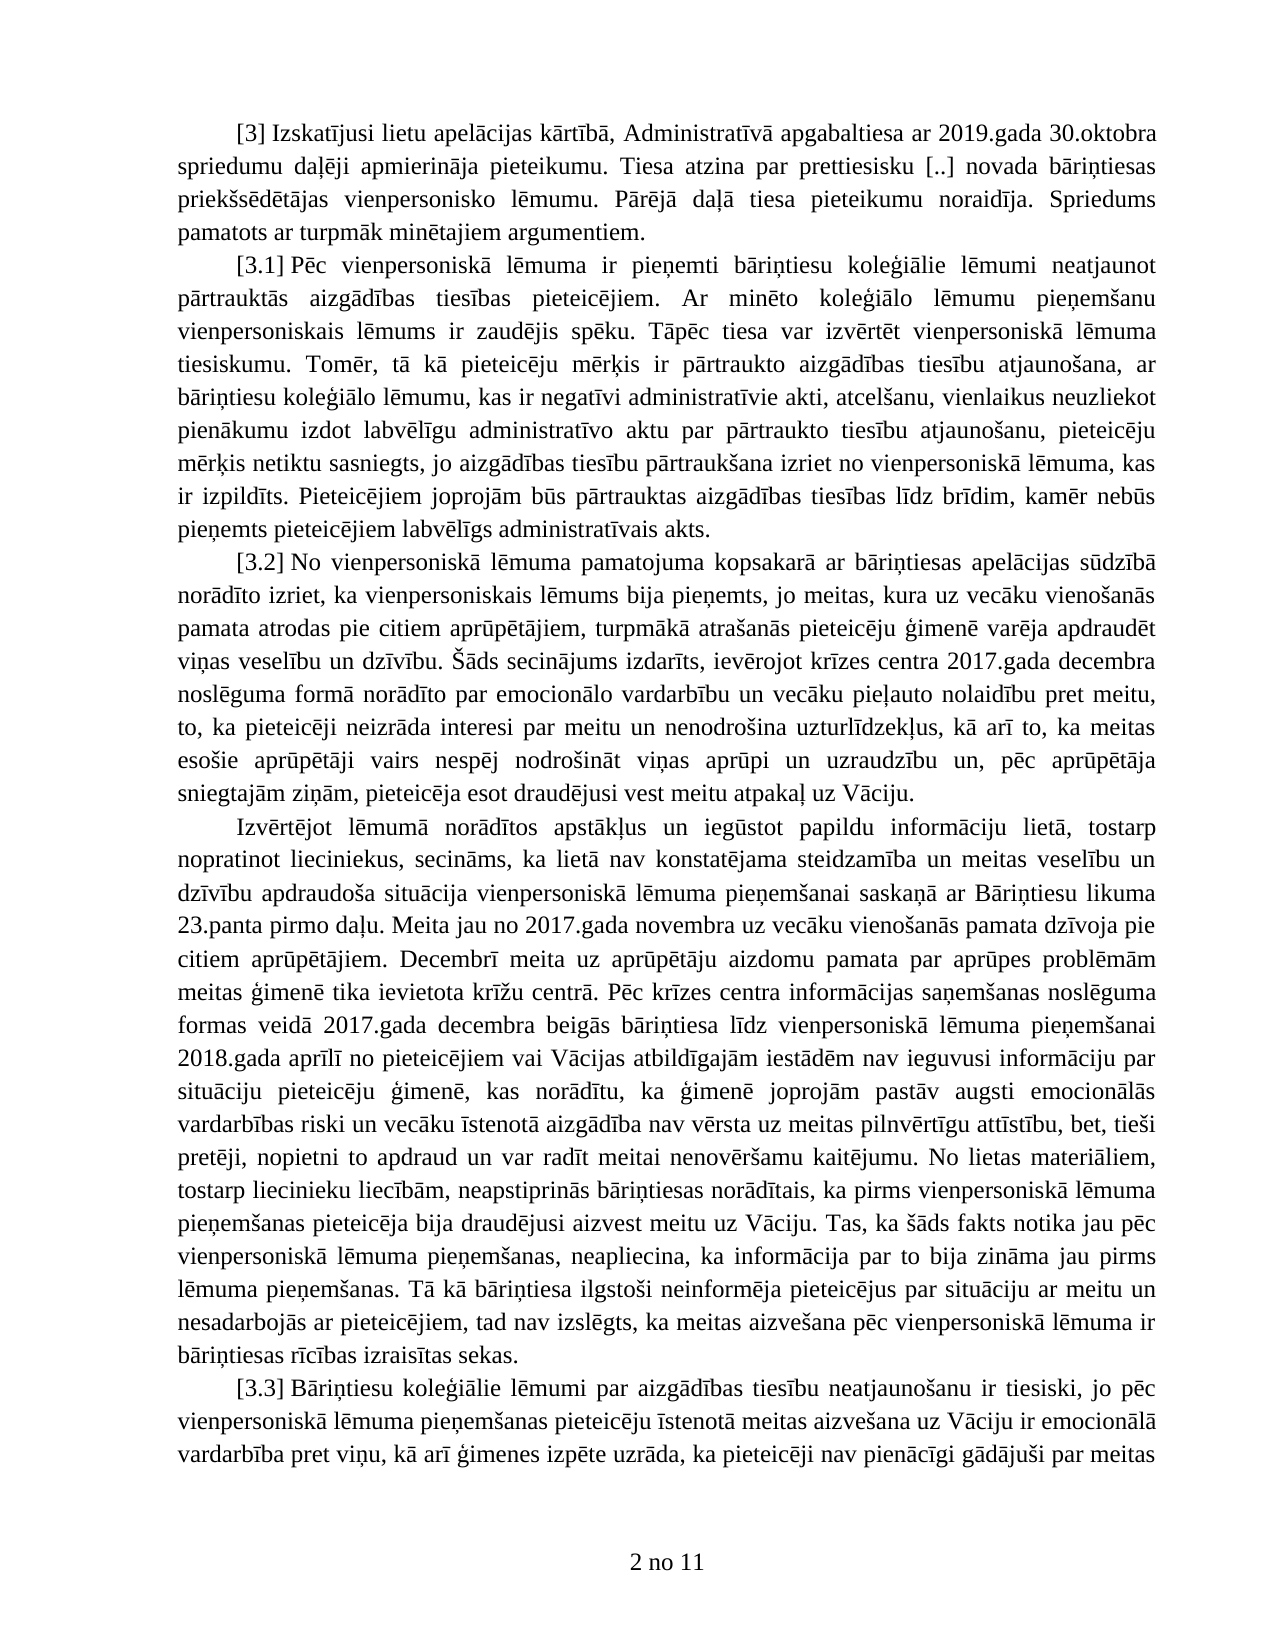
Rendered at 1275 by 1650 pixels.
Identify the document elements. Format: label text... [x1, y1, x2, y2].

text [3.1] Pēc vienpersoniskā lēmuma ir pieņemti bāriņtiesu koleģiālie lēmumi neatjaunot pārtrauktās aizgādības tiesības pieteicējiem. Ar minēto koleģiālo lēmumu pieņemšanu vienpersoniskais lēmums ir zaudējis spēku. Tāpēc tiesa var izvērtēt vienpersoniskā lēmuma tiesiskumu. Tomēr, tā kā pieteicēju mērķis ir pārtraukto aizgādības tiesību atjaunošana, ar bāriņtiesu koleģiālo lēmumu, kas ir negatīvi administratīvie akti, atcelšanu, vienlaikus neuzliekot pienākumu izdot labvēlīgu administratīvo aktu par pārtraukto tiesību atjaunošanu, pieteicēju mērķis netiktu sasniegts, jo aizgādības tiesību pārtraukšana izriet no vienpersoniskā lēmuma, kas ir izpildīts. Pieteicējiem joprojām būs pārtrauktas aizgādības tiesības līdz brīdim, kamēr nebūs pieņemts pieteicējiem labvēlīgs administratīvais akts. [177, 250, 1157, 543]
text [177, 1373, 1157, 1468]
text Izvērtējot lēmumā norādītos apstākļus un iegūstot papildu informāciju lietā, tostarp nopratinot lieciniekus, secināms, ka lietā nav konstatējama steidzamība un meitas veselību un dzīvību apdraudoša situācija vienpersoniskā lēmuma pieņemšanai saskaņā ar Bāriņtiesu likuma 23.panta pirmo daļu. Meita jau no 2017.gada novembra uz vecāku vienošanās pamata dzīvoja pie citiem aprūpētājiem. Decembrī meita uz aprūpētāju aizdomu pamata par aprūpes problēmām meitas ģimenē tika ievietota krīžu centrā. Pēc krīzes centra informācijas saņemšanas noslēguma formas veidā 2017.gada decembra beigās bāriņtiesa līdz vienpersoniskā lēmuma pieņemšanai 2018.gada aprīlī no pieteicējiem vai Vācijas atbildīgajām iestādēm nav ieguvusi informāciju par situāciju pieteicēju ģimenē, kas norādītu, ka ģimenē joprojām pastāv augsti emocionālās vardarbības riski un vecāku īstenotā aizgādība nav vērsta uz meitas pilnvērtīgu attīstību, bet, tieši pretēji, nopietni to apdraud un var radīt meitai nenovēršamu kaitējumu. No lietas materiāliem, tostarp liecinieku liecībām, neapstiprinās bāriņtiesas norādītais, ka pirms vienpersoniskā lēmuma pieņemšanas pieteicēja bija draudējusi aizvest meitu uz Vāciju. Tas, ka šāds fakts notika jau pēc vienpersoniskā lēmuma pieņemšanas, neapliecina, ka informācija par to bija zināma jau pirms lēmuma pieņemšanas. Tā kā bāriņtiesa ilgstoši neinformēja pieteicējus par situāciju ar meitu un nesadarbojās ar pieteicējiem, tad nav izslēgts, ka meitas aizvešana pēc vienpersoniskā lēmuma ir bāriņtiesas rīcības izraisītas sekas. [177, 812, 1157, 1369]
text [3.2] No vienpersoniskā lēmuma pamatojuma kopsakarā ar bāriņtiesas apelācijas sūdzībā norādīto izriet, ka vienpersoniskais lēmums bija pieņemts, jo meitas, kura uz vecāku vienošanās pamata atrodas pie citiem aprūpētājiem, turpmākā atrašanās pieteicēju ģimenē varēja apdraudēt viņas veselību un dzīvību. Šāds secinājums izdarīts, ievērojot krīzes centra 2017.gada decembra noslēguma formā norādīto par emocionālo vardarbību un vecāku pieļauto nolaidību pret meitu, to, ka pieteicēji neizrāda interesi par meitu un nenodrošina uzturlīdzekļus, kā arī to, ka meitas esošie aprūpētāji vairs nespēj nodrošināt viņas aprūpi un uzraudzību un, pēc aprūpētāja sniegtajām ziņām, pieteicēja esot draudējusi vest meitu atpakaļ uz Vāciju. [177, 547, 1157, 807]
text [3] Izskatījusi lietu apelācijas kārtībā, Administratīvā apgabaltiesa ar 2019.gada 30.oktobra spriedumu daļēji apmierināja pieteikumu. Tiesa atzina par prettiesisku [..] novada bāriņtiesas priekšsēdētājas vienpersonisko lēmumu. Pārējā daļā tiesa pieteikumu noraidīja. Spriedums pamatots ar turpmāk minētajiem argumentiem. [177, 118, 1157, 246]
